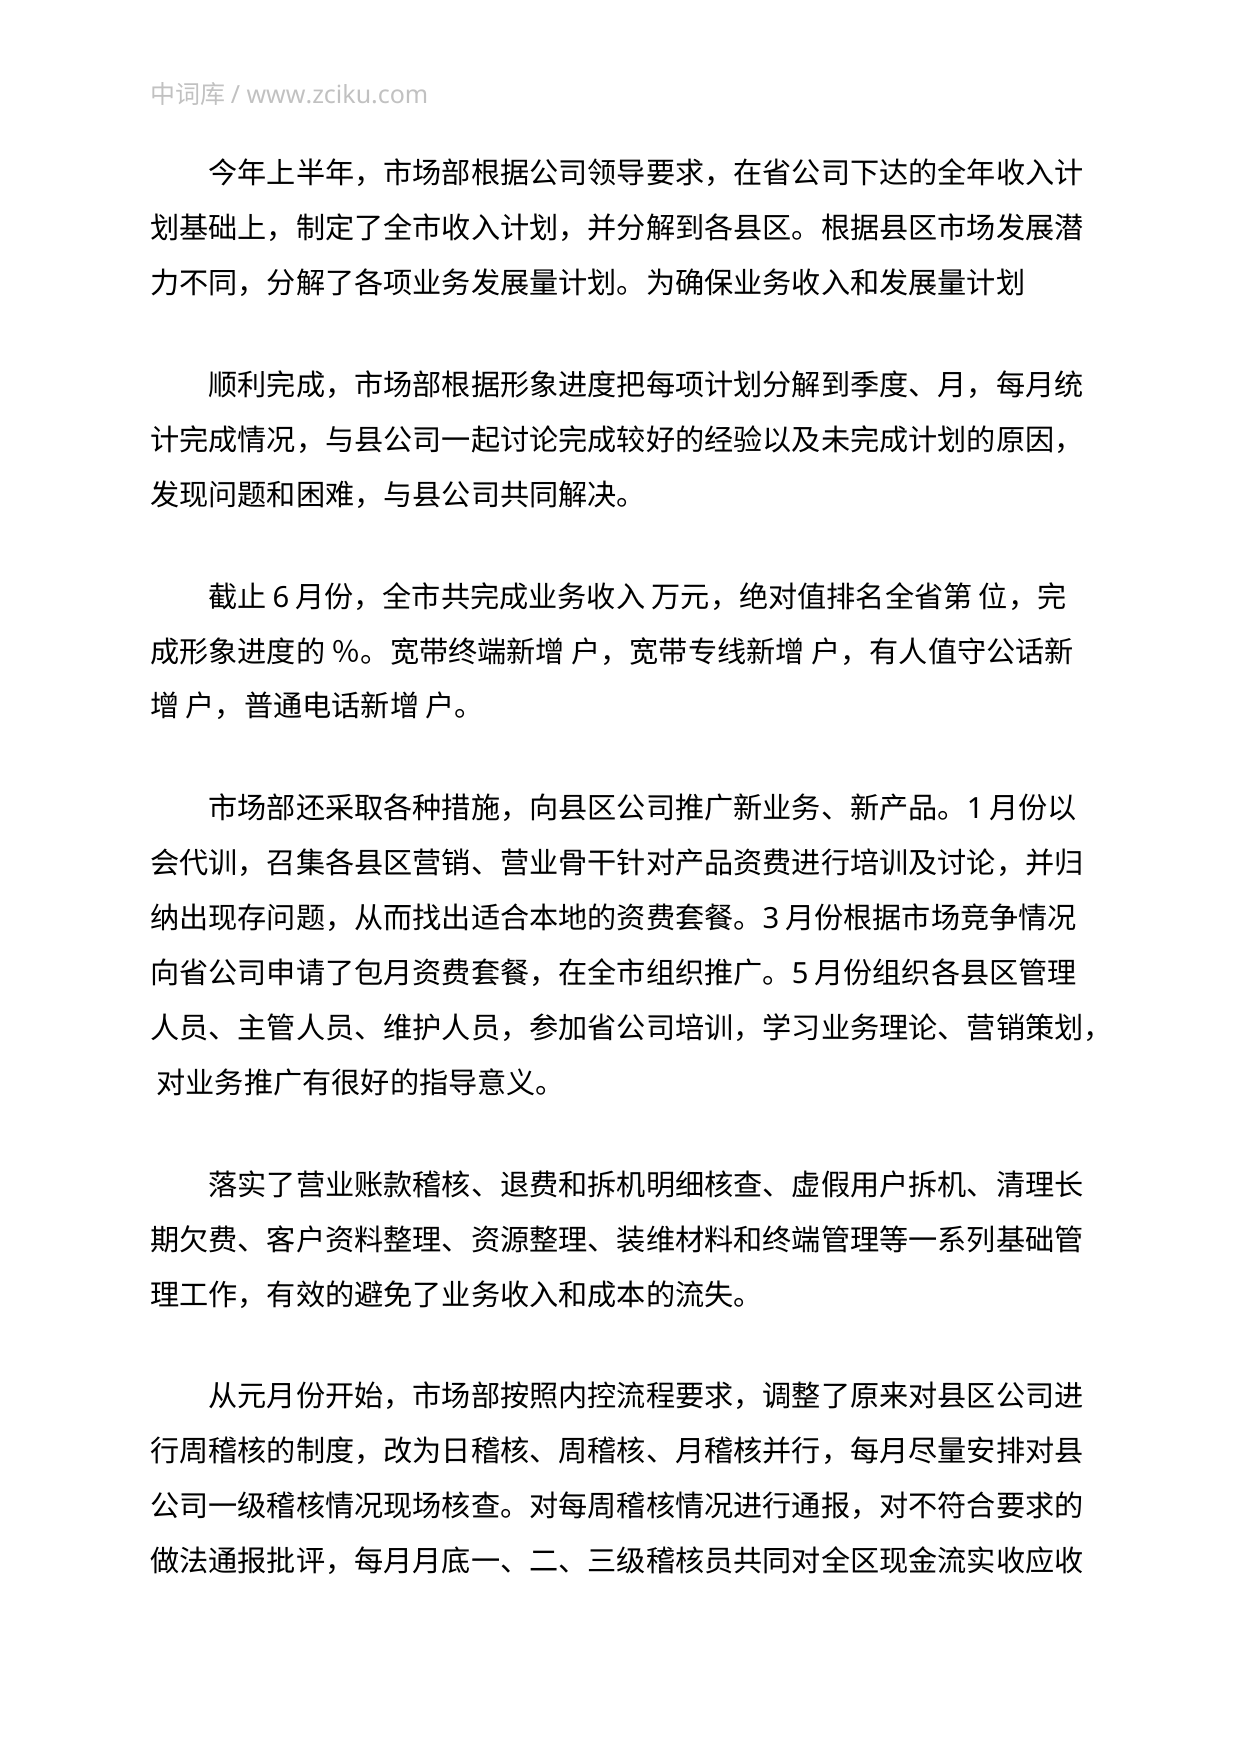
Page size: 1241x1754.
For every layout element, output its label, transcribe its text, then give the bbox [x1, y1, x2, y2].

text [150, 1373, 1090, 1580]
text 顺利完成，市场部根据形象进度把每项计划分解到季度、月，每月统计完成情况，与县公司一起讨论完成较好的经验以及未完成计划的原因，发现问题和困难，与县公司共同解决。 [150, 362, 1090, 514]
text 市场部还采取各种措施，向县区公司推广新业务、新产品。1月份以会代训，召集各县区营销、营业骨干针对产品资费进行培训及讨论，并归纳出现存问题，从而找出适合本地的资费套餐。3月份根据市场竞争情况向省公司申请了包月资费套餐，在全市组织推广。5月份组织各县区管理人员、主管人员、维护人员，参加省公司培训，学习业务理论、营销策划， 对业务推广有很好的指导意义。 [150, 785, 1090, 1102]
text 今年上半年，市场部根据公司领导要求，在省公司下达的全年收入计划基础上，制定了全市收入计划，并分解到各县区。根据县区市场发展潜力不同，分解了各项业务发展量计划。为确保业务收入和发展量计划 [150, 150, 1090, 302]
text 落实了营业账款稽核、退费和拆机明细核查、虚假用户拆机、清理长期欠费、客户资料整理、资源整理、装维材料和终端管理等一系列基础管理工作，有效的避免了业务收入和成本的流失。 [150, 1161, 1090, 1313]
text 截止6月份，全市共完成业务收入 万元，绝对值排名全省第 位，完成形象进度的 ％。宽带终端新增 户，宽带专线新增 户，有人值守公话新增 户，普通电话新增 户。 [150, 573, 1090, 725]
